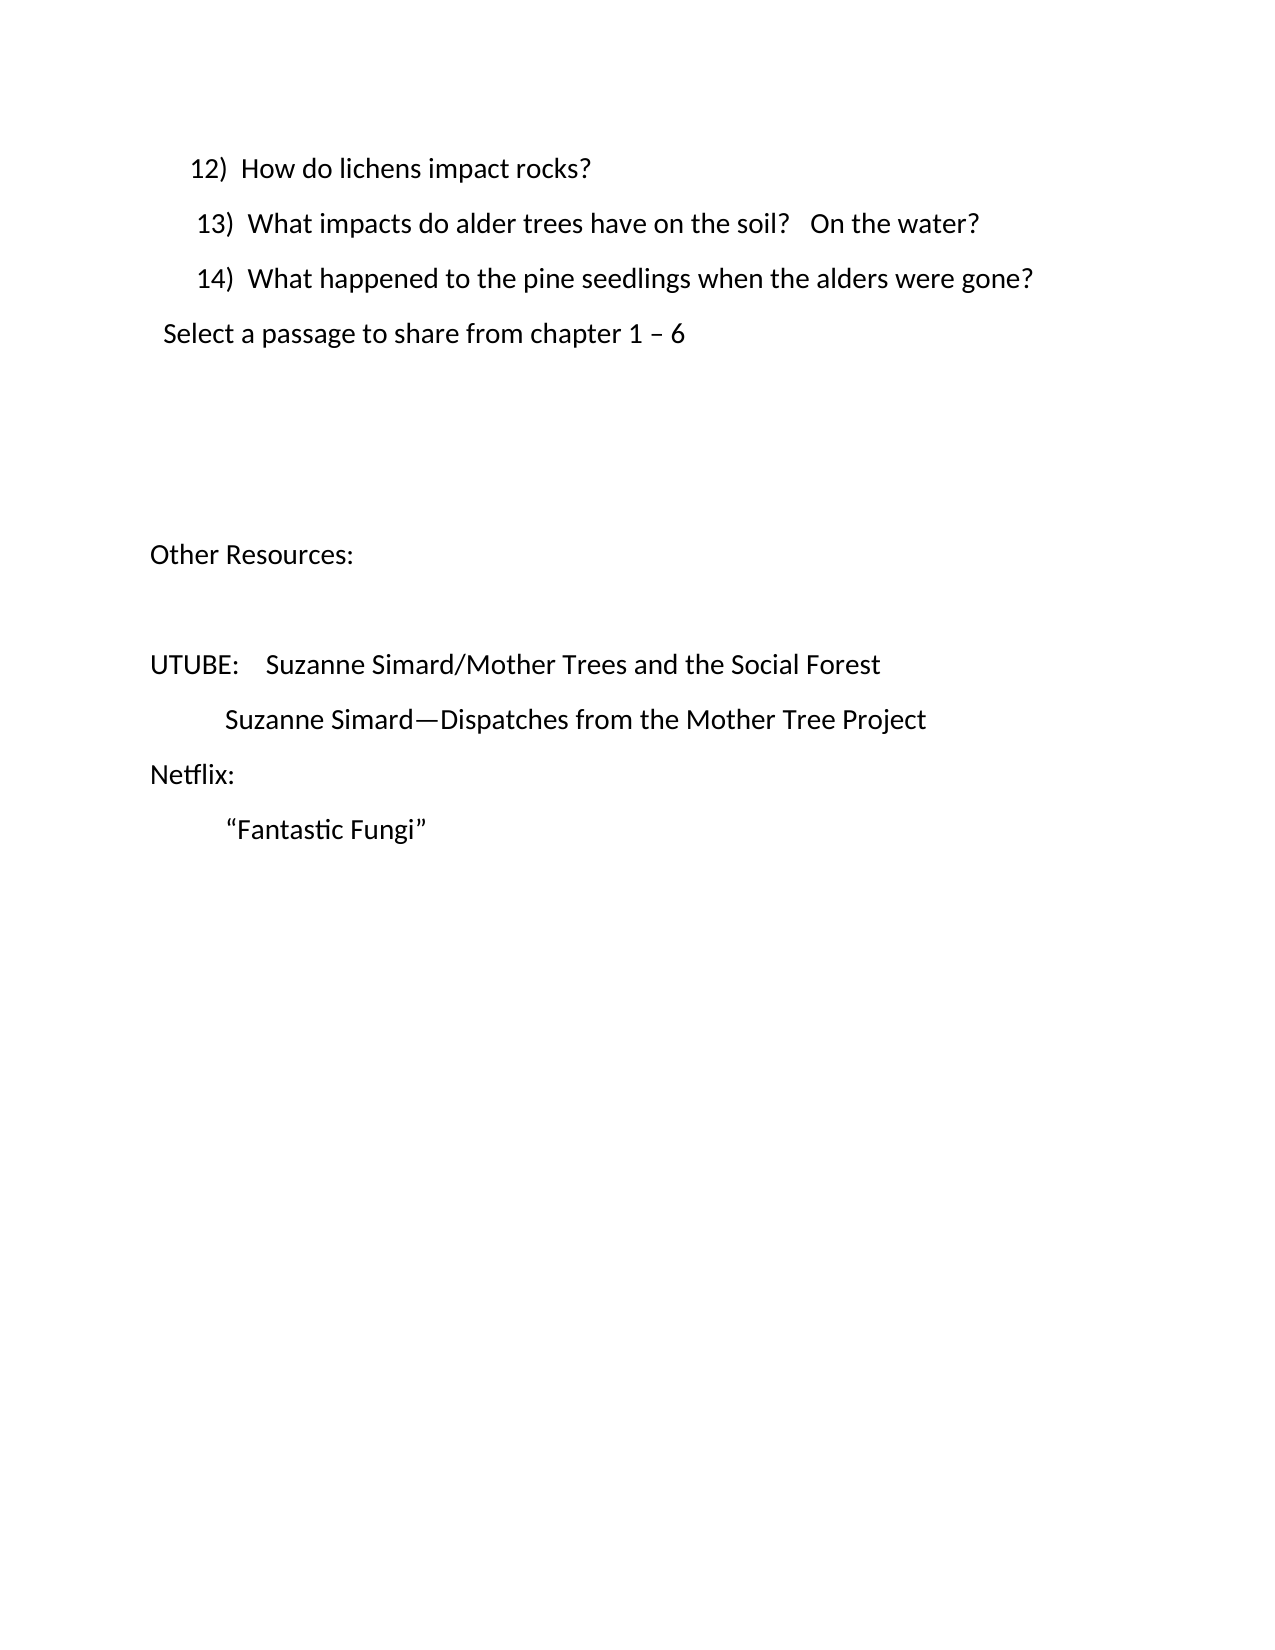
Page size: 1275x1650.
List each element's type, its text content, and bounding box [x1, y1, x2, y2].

text 14) What happened to the pine seedlings when the alders were gone? [150, 260, 1125, 296]
text UTUBE: Suzanne Simard/Mother Trees and the Social Forest [150, 646, 1125, 682]
text Select a passage to share from chapter 1 – 6 [150, 315, 1125, 351]
text Suzanne Simard—Dispatches from the Mother Tree Project [150, 701, 1125, 737]
text Other Resources: [150, 536, 1125, 571]
text Netflix: [150, 756, 1125, 792]
text “Fantastic Fungi” [150, 811, 1125, 847]
text 12) How do lichens impact rocks? [150, 150, 1125, 186]
text 13) What impacts do alder trees have on the soil? On the water? [150, 205, 1125, 241]
